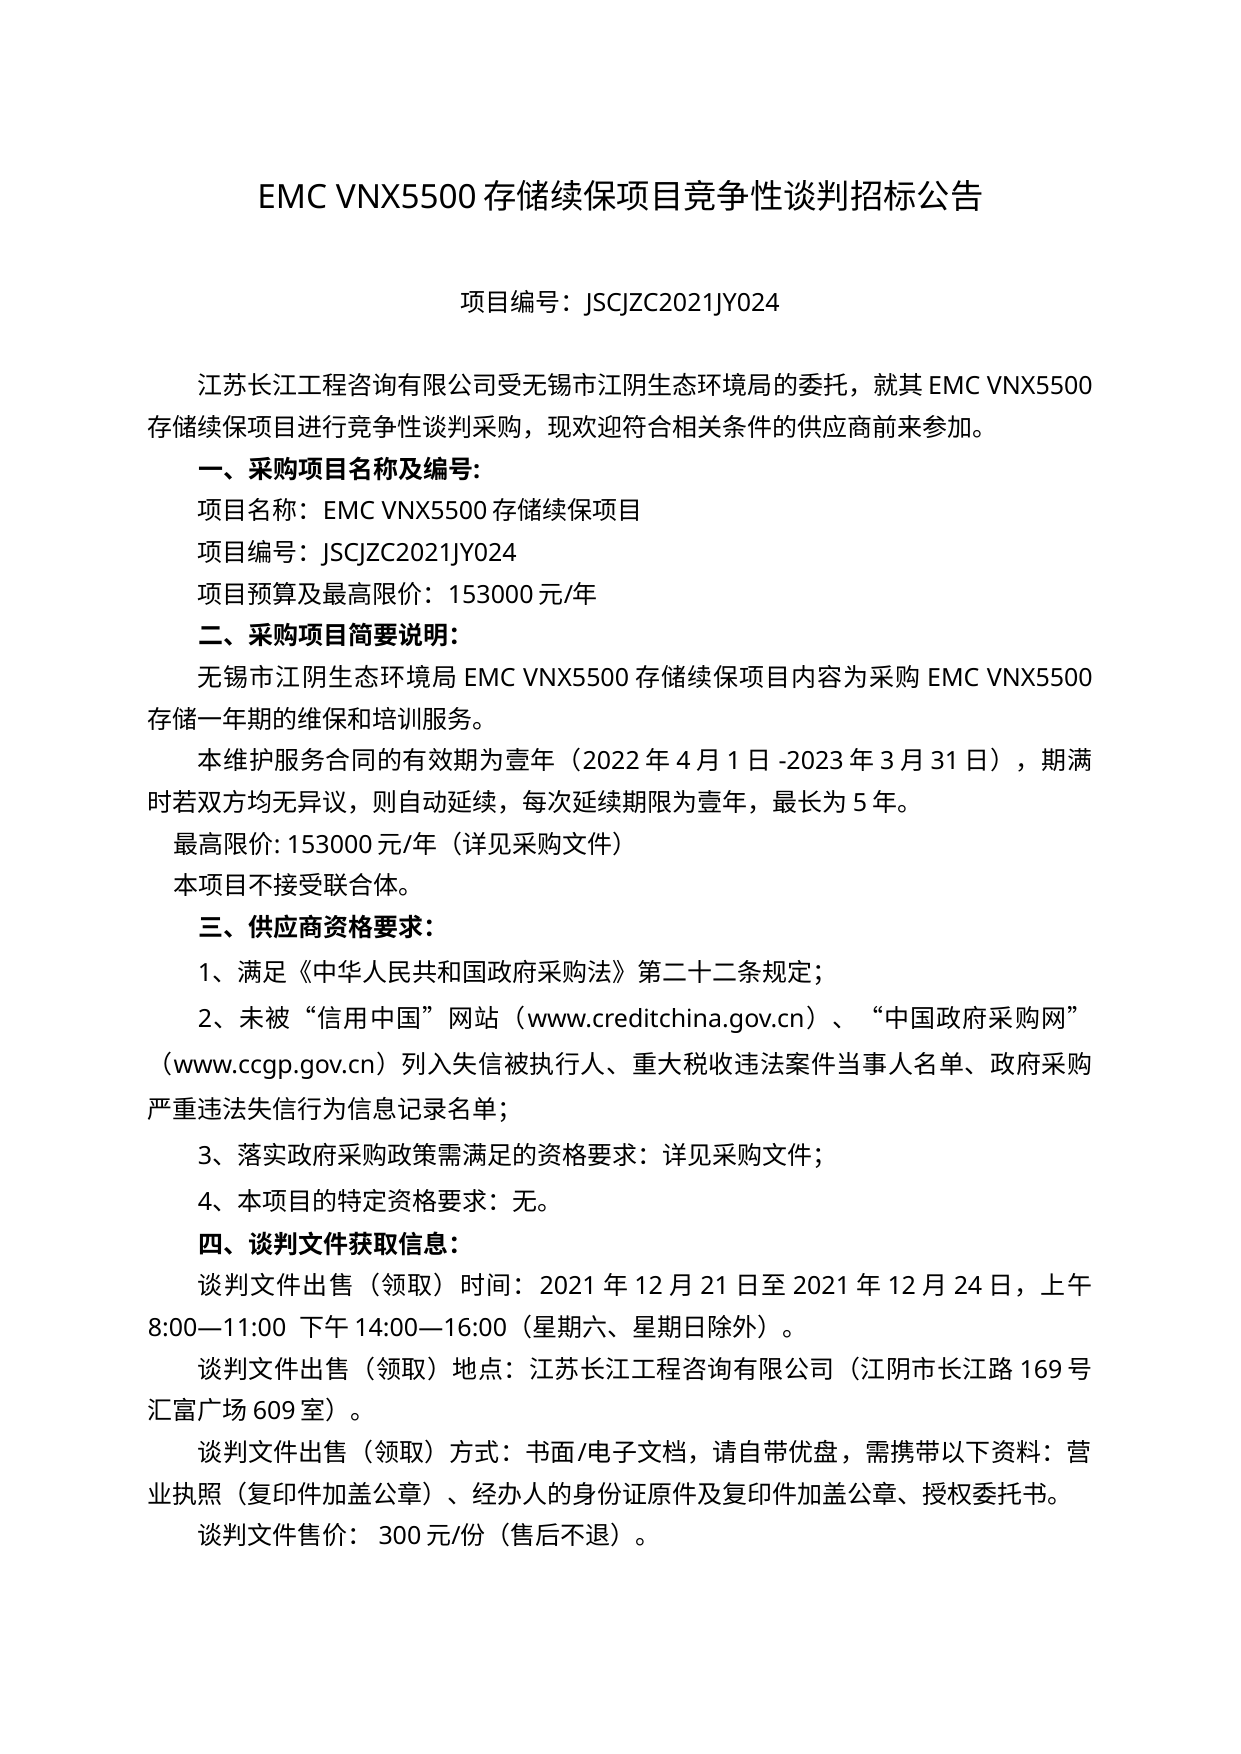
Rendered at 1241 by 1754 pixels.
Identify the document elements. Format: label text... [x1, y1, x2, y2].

text 三、供应商资格要求： [148, 903, 1093, 945]
text 项目预算及最高限价：153000元/年 [148, 570, 1093, 611]
text 谈判文件出售（领取）时间：2021年12月21日至2021年12月24日，上午8:00—11:00 下午14:00—16:00（星期六、星期日除外）。 [148, 1261, 1093, 1345]
text 项目编号：JSCJZC2021JY024 [148, 528, 1093, 570]
text 谈判文件出售（领取）方式：书面/电子文档，请自带优盘，需携带以下资料：营业执照（复印件加盖公章）、经办人的身份证原件及复印件加盖公章、授权委托书。 [148, 1428, 1093, 1511]
text 谈判文件售价： 300元/份（售后不退）。 [148, 1511, 1093, 1553]
text 无锡市江阴生态环境局EMC VNX5500存储续保项目内容为采购EMC VNX5500存储一年期的维保和培训服务。 [148, 653, 1093, 736]
text EMC VNX5500存储续保项目竞争性谈判招标公告 [148, 162, 1093, 227]
text 项目名称：EMC VNX5500存储续保项目 [148, 486, 1093, 528]
text 本维护服务合同的有效期为壹年（2022年4月1日 -2023年3月31日），期满时若双方均无异议，则自动延续，每次延续期限为壹年，最长为5年。 最高限价: 153000元/年（详见采购文件） 本项目不接受联合体。 [148, 736, 1093, 903]
text 4、本项目的特定资格要求：无。 [148, 1174, 1093, 1220]
text 3、落实政府采购政策需满足的资格要求：详见采购文件； [148, 1128, 1093, 1174]
text 谈判文件出售（领取）地点：江苏长江工程咨询有限公司（江阴市长江路169号汇富广场609室）。 [148, 1345, 1093, 1428]
text 四、谈判文件获取信息： [148, 1220, 1093, 1261]
text 1、满足《中华人民共和国政府采购法》第二十二条规定； [148, 945, 1093, 991]
text 项目编号：JSCJZC2021JY024 [148, 278, 1093, 320]
text 江苏长江工程咨询有限公司受无锡市江阴生态环境局的委托，就其EMC VNX5500存储续保项目进行竞争性谈判采购，现欢迎符合相关条件的供应商前来参加。 [148, 361, 1093, 445]
text 二、采购项目简要说明： [148, 611, 1093, 653]
text 一、采购项目名称及编号: [148, 445, 1093, 486]
text 2、未被“信用中国”网站（www.creditchina.gov.cn）、“中国政府采购网”（www.ccgp.gov.cn）列入失信被执行人、重大税收违法案件当事人名单、政府采购严重违法失信行为信息记录名单； [148, 991, 1093, 1128]
